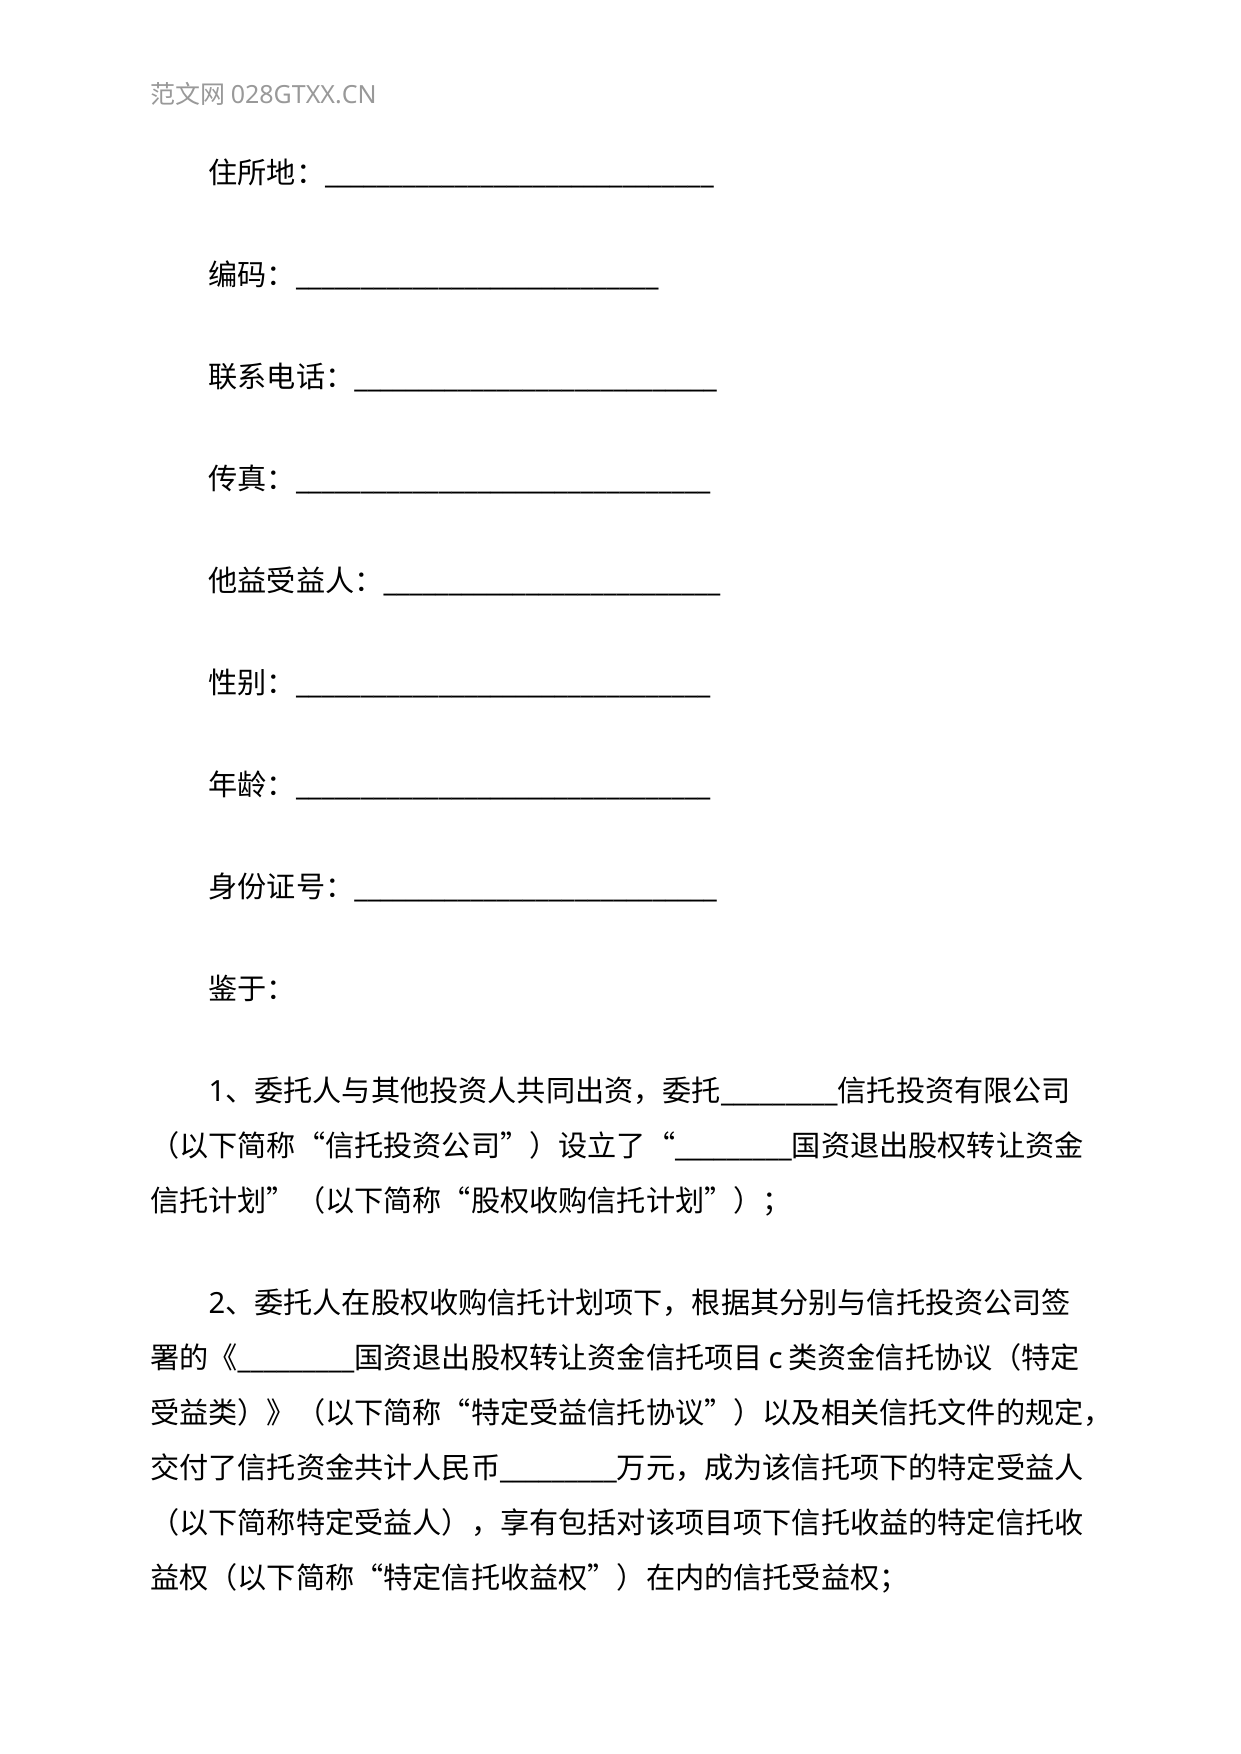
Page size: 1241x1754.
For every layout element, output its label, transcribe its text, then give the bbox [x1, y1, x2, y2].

text 1、委托人与其他投资人共同出资，委托_________信托投资有限公司（以下简称“信托投资公司”）设立了“_________国资退出股权转让资金信托计划”（以下简称“股权收购信托计划”）； [150, 1068, 1090, 1220]
text 性别：________________________________ [150, 660, 1090, 702]
text 2、委托人在股权收购信托计划项下，根据其分别与信托投资公司签署的《_________国资退出股权转让资金信托项目c类资金信托协议（特定受益类）》（以下简称“特定受益信托协议”）以及相关信托文件的规定，交付了信托资金共计人民币_________万元，成为该信托项下的特定受益人（以下简称特定受益人），享有包括对该项目项下信托收益的特定信托收益权（以下简称“特定信托收益权”）在内的信托受益权； [150, 1279, 1090, 1596]
text 年龄：________________________________ [150, 762, 1090, 804]
text 联系电话：____________________________ [150, 354, 1090, 396]
text 鉴于： [150, 966, 1090, 1008]
text 身份证号：____________________________ [150, 864, 1090, 906]
text 编码：____________________________ [150, 252, 1090, 294]
text 他益受益人：__________________________ [150, 558, 1090, 600]
text 住所地：______________________________ [150, 150, 1090, 192]
text 传真：________________________________ [150, 456, 1090, 498]
